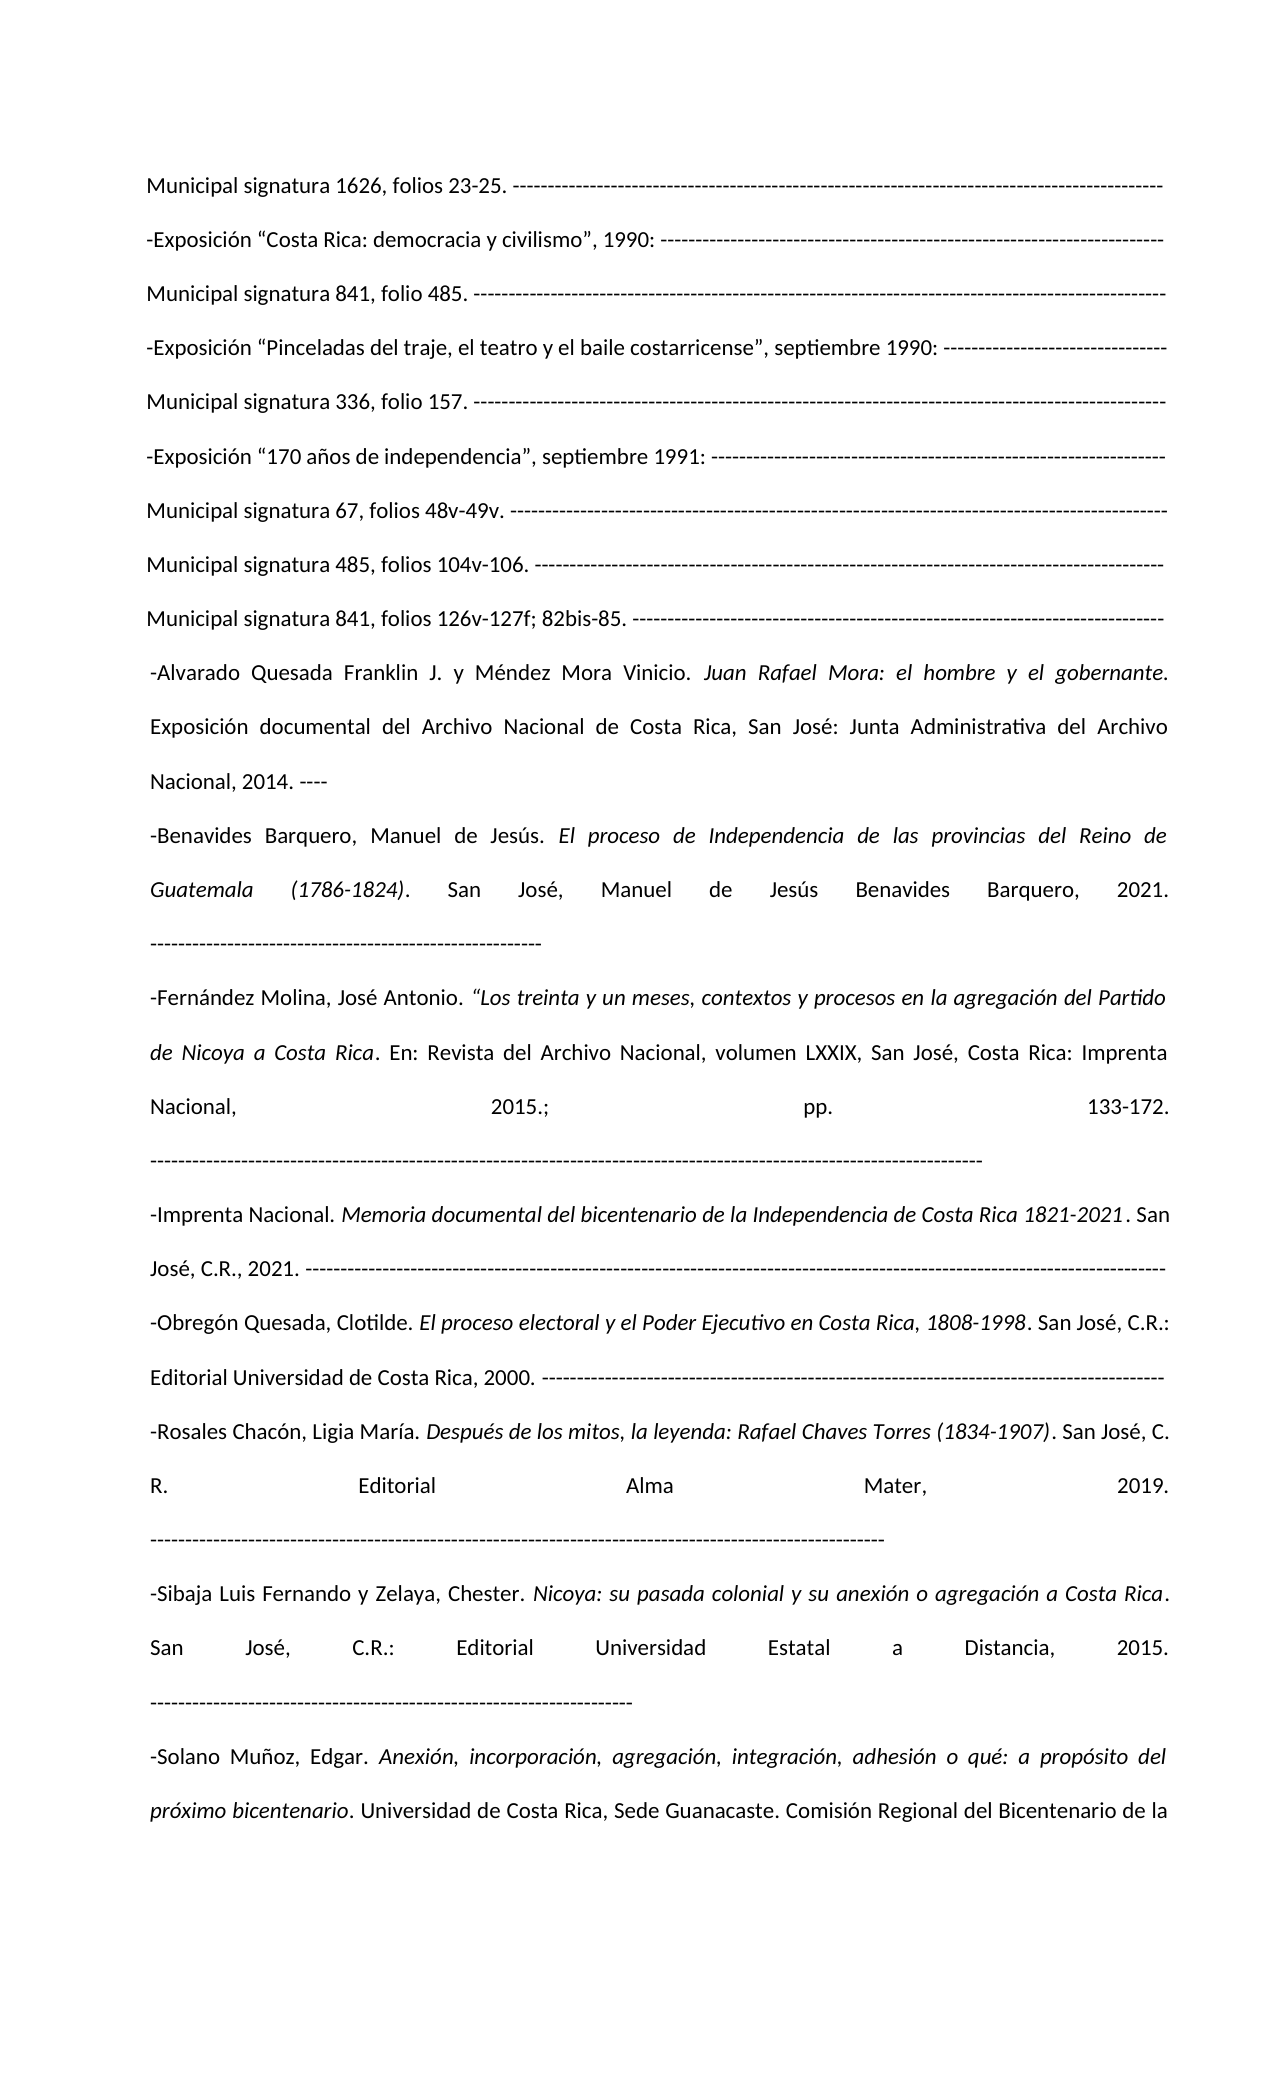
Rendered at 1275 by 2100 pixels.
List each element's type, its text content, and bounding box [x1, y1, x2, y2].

text -Obregón Quesada, Clotilde. El proceso electoral y el Poder Ejecutivo en Costa Rica, 1808-1998. San José, C.R.: Editorial Universidad de Costa Rica, 2000. ----------------------------------------------------------------------------------------- [150, 1287, 1170, 1396]
text -Benavides Barquero, Manuel de Jesús. El proceso de Independencia de las provincias del Reino de Guatemala (1786-1824). San José, Manuel de Jesús Benavides Barquero, 2021. -------------------------------------------------------- [150, 800, 1170, 962]
text -Fernández Molina, José Antonio. “Los treinta y un meses, contextos y procesos en la agregación del Partido de Nicoya a Costa Rica. En: Revista del Archivo Nacional, volumen LXXIX, San José, Costa Rica: Imprenta Nacional, 2015.; pp. 133-172. ----------------------------------------------------------------------------------------------------------------------- [150, 962, 1170, 1179]
text -Rosales Chacón, Ligia María. Después de los mitos, la leyenda: Rafael Chaves Torres (1834-1907). San José, C. R. Editorial Alma Mater, 2019. --------------------------------------------------------------------------------------------------------- [150, 1396, 1170, 1558]
text Municipal signatura 336, folio 157. --------------------------------------------------------------------------------------------------- [146, 367, 1170, 421]
text -Imprenta Nacional. Memoria documental del bicentenario de la Independencia de Costa Rica 1821-2021. San José, C.R., 2021. --------------------------------------------------------------------------------------------------------------------------- [150, 1179, 1170, 1287]
text Municipal signatura 1626, folios 23-25. --------------------------------------------------------------------------------------------- [146, 150, 1170, 204]
text Municipal signatura 841, folio 485. --------------------------------------------------------------------------------------------------- [146, 258, 1170, 312]
text Municipal signatura 841, folios 126v-127f; 82bis-85. ---------------------------------------------------------------------------- [146, 583, 1170, 637]
text -Alvarado Quesada Franklin J. y Méndez Mora Vinicio. Juan Rafael Mora: el hombre y el gobernante. Exposición documental del Archivo Nacional de Costa Rica, San José: Junta Administrativa del Archivo Nacional, 2014. ---- [150, 637, 1170, 800]
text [150, 1721, 1170, 1829]
text Municipal signatura 485, folios 104v-106. ------------------------------------------------------------------------------------------ [146, 529, 1170, 583]
text -Exposición “170 años de independencia”, septiembre 1991: ----------------------------------------------------------------- [146, 421, 1170, 475]
text Municipal signatura 67, folios 48v-49v. ---------------------------------------------------------------------------------------------- [146, 475, 1170, 529]
text -Exposición “Pinceladas del traje, el teatro y el baile costarricense”, septiembre 1990: -------------------------------- [146, 312, 1170, 367]
text -Exposición “Costa Rica: democracia y civilismo”, 1990: ------------------------------------------------------------------------ [146, 204, 1170, 258]
text -Sibaja Luis Fernando y Zelaya, Chester. Nicoya: su pasada colonial y su anexión o agregación a Costa Rica. San José, C.R.: Editorial Universidad Estatal a Distancia, 2015. --------------------------------------------------------------------- [150, 1558, 1170, 1721]
